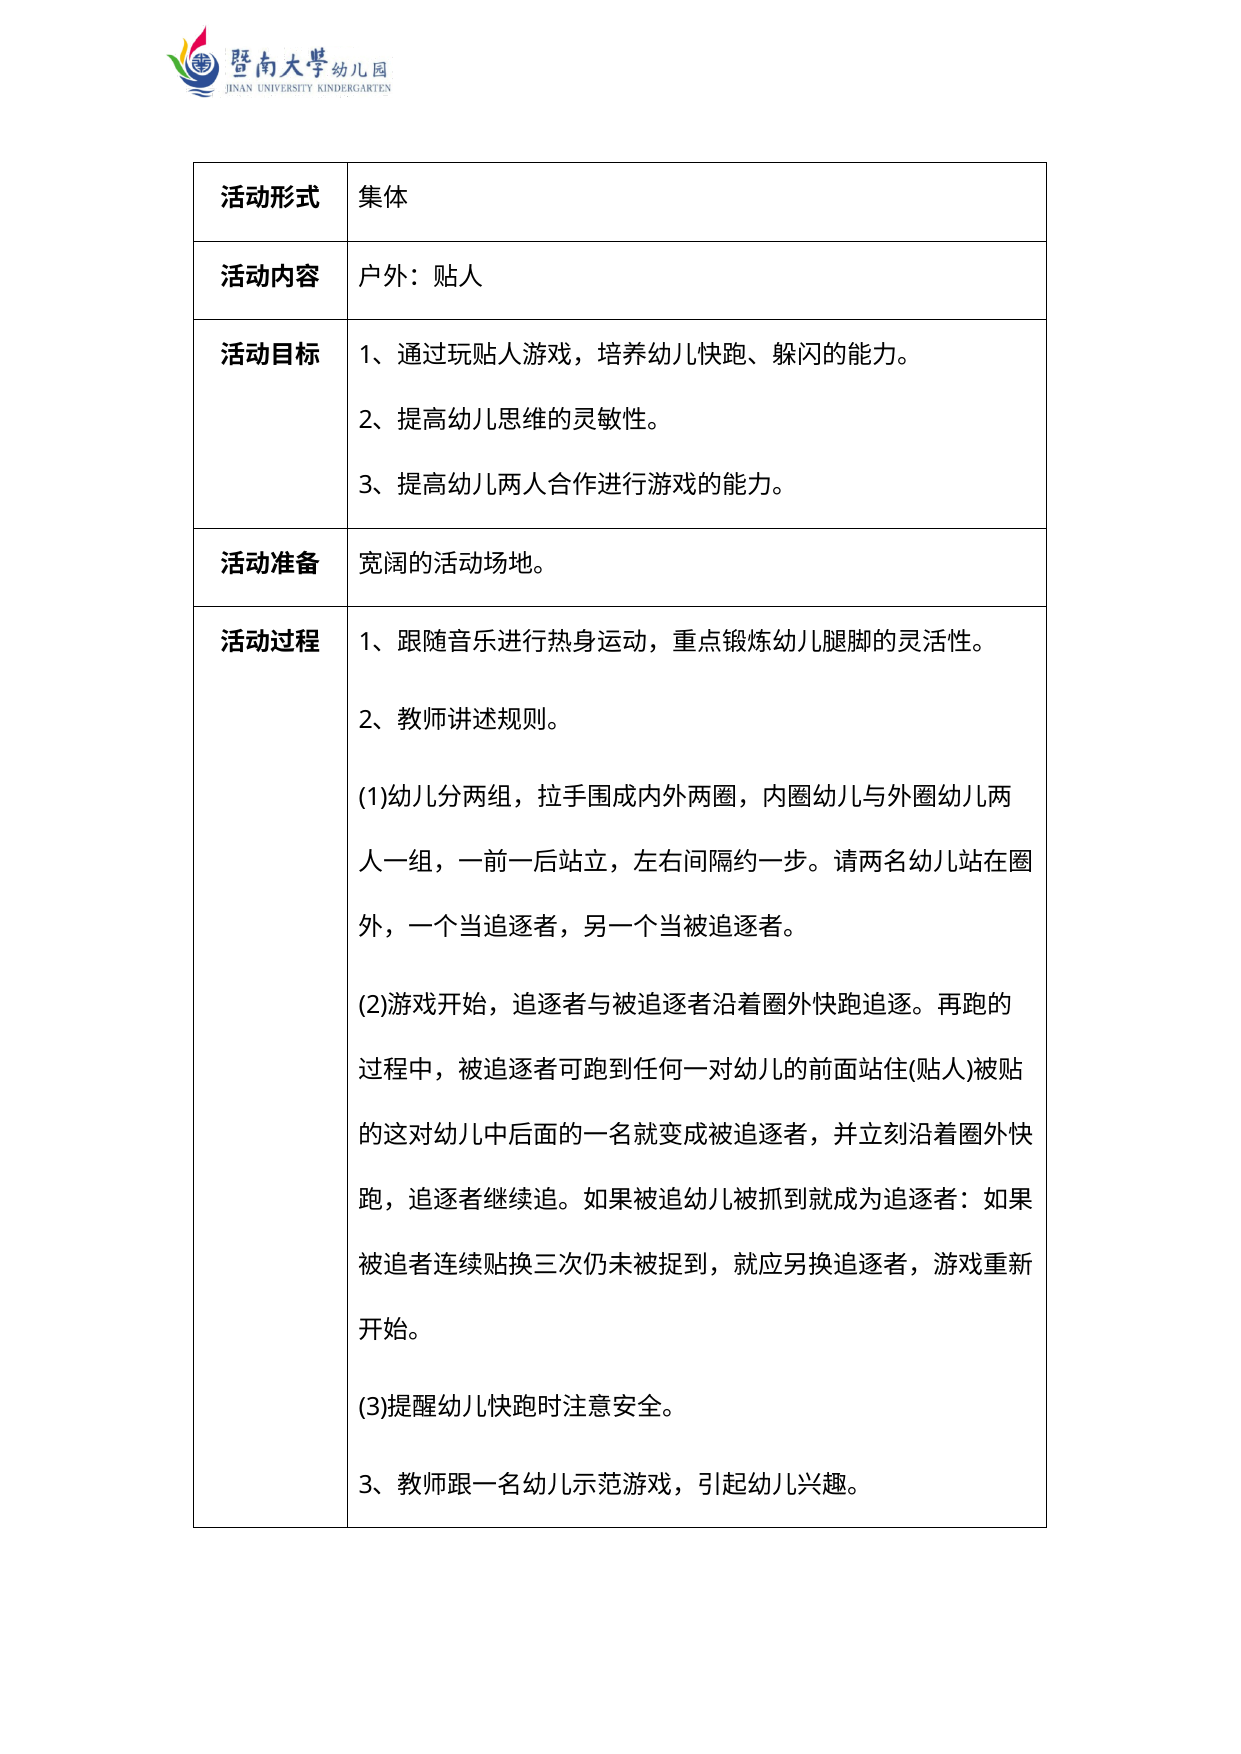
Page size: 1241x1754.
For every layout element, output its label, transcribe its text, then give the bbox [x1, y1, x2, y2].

table_cell 活动形式 [194, 163, 347, 241]
table_cell 宽阔的活动场地。 [348, 529, 1046, 606]
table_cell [348, 607, 1046, 1527]
table_cell 集体 [348, 163, 1046, 241]
table_cell 活动准备 [194, 529, 347, 606]
table_cell 活动目标 [194, 320, 347, 528]
table_cell 活动内容 [194, 242, 347, 319]
picture [143, 24, 408, 98]
table_cell 户外：贴人 [348, 242, 1046, 319]
table_cell 活动过程 [194, 607, 347, 1527]
table_cell 1、通过玩贴人游戏，培养幼儿快跑、躲闪的能力。 2、提高幼儿思维的灵敏性。 3、提高幼儿两人合作进行游戏的能力。 [348, 320, 1046, 528]
